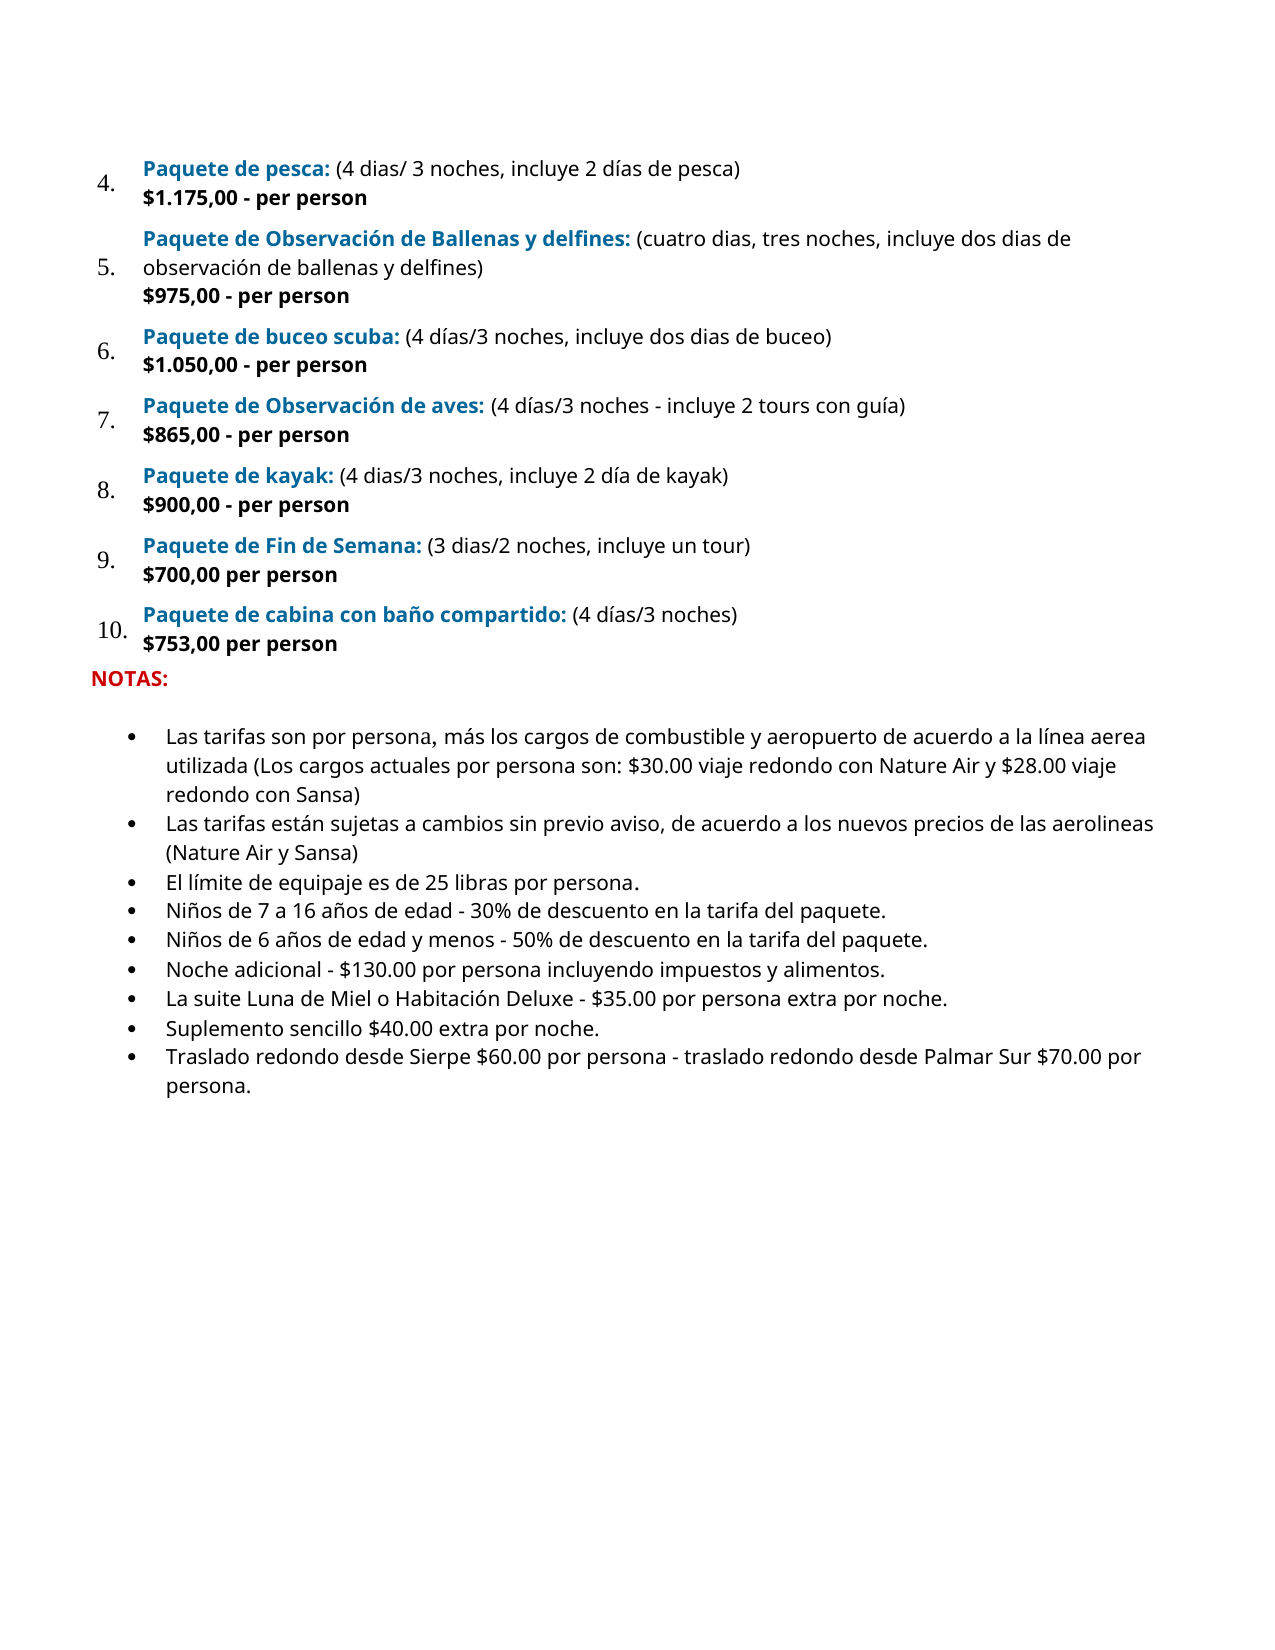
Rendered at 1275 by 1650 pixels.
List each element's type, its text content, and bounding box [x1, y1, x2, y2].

table_cell Tarifas paquetes de Excursiones 2009 - 2010 Todos los paquetes de excursión incluyen: Vuelo entre San Jose y Drake Bay, traslado en bote para y desde el aeropuerto de Drake Bay, hospedaje, tres alimentos por día, excursiones diarias, serviciod de lavandería, electricidad las 24 horas, canoas o kayaks, impuestos. Los cuatro tours principales son Parque Nacional Corcovado, Isla del Caño, tour al Manglar tour y granja de animales. Hay muchos más tours disponibles con un cargo extra y todos los paquetes requieren dos personas como mínimo. Temporada de Invierno (Diciembre 15, 2009 hasta Abril 14, 2010) Temporada de Verano (Abril 15, 2010 hasta Diciembre 15, 2010) NOTAS: Las tarifas son por persona, más los cargos de combustible y aeropuerto de acuerdo a la línea aerea utilizada (Los cargos actuales por persona son: $30.00 viaje redondo con Nature Air y $28.00 viaje redondo con Sansa) Las tarifas están sujetas a cambios sin previo aviso, de acuerdo a los nuevos precios de las aerolineas (Nature Air y Sansa) El límite de equipaje es de 25 libras por persona. Niños de 7 a 16 años de edad - 30% de descuento en la tarifa del paquete. Niños de 6 años de edad y menos - 50% de descuento en la tarifa del paquete. Noche adicional - $130.00 por persona incluyendo impuestos y alimentos. La suite Luna de Miel o Habitación Deluxe - $35.00 por persona extra por noche. Suplemento sencillo $40.00 extra por noche. Traslado redondo desde Sierpe $60.00 por persona - traslado redondo desde Palmar Sur $70.00 por persona. [91, 664, 1184, 1128]
